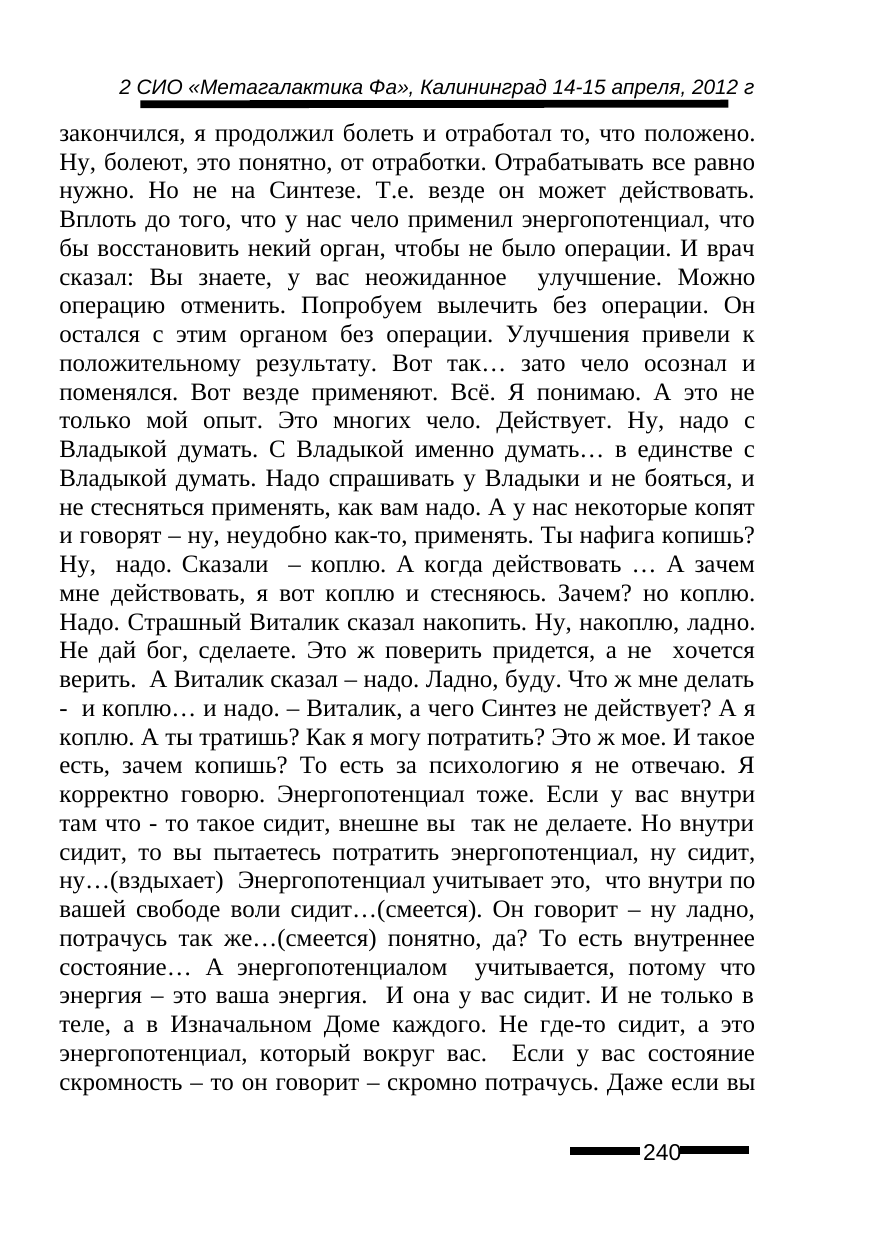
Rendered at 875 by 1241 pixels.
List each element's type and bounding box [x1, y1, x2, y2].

text [59, 118, 756, 1096]
